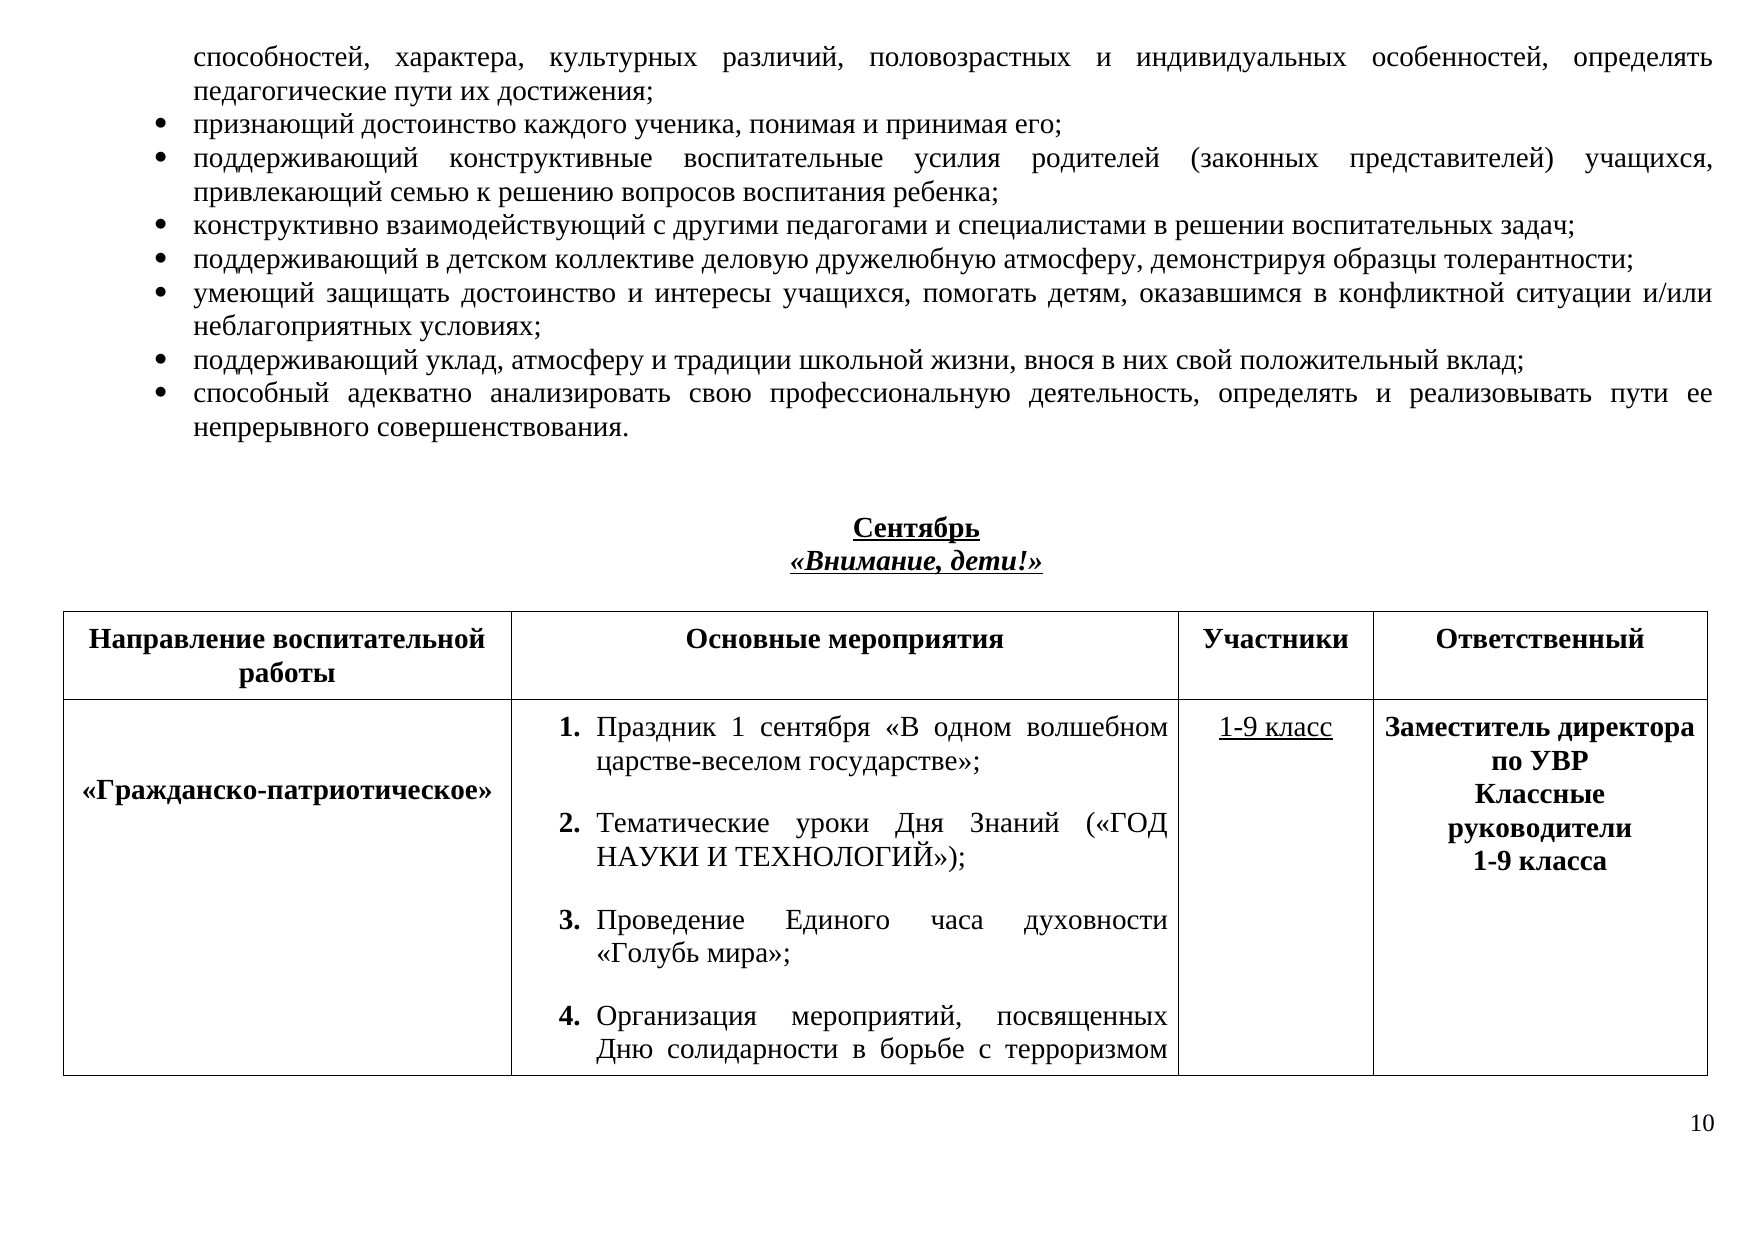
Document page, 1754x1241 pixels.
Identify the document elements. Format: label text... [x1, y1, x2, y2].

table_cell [1374, 700, 1707, 1075]
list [156, 39, 1714, 107]
list поддерживающий уклад, атмосферу и традиции школьной жизни, внося в них свой положительный вклад; [156, 342, 1714, 376]
list поддерживающий в детском коллективе деловую дружелюбную атмосферу, демонстрируя образцы толерантности; [156, 241, 1714, 275]
table_header Основные мероприятия [512, 612, 1178, 698]
list умеющий защищать достоинство и интересы учащихся, помогать детям, оказавшимся в конфликтной ситуации и/или неблагоприятных условиях; [156, 275, 1714, 342]
list конструктивно взаимодействующий с другими педагогами и специалистами в решении воспитательных задач; [156, 207, 1714, 241]
table_cell 1-9 класс [1179, 700, 1373, 1075]
table_header Направление воспитательной работы [64, 612, 511, 698]
text «Внимание, дети!» [118, 543, 1714, 577]
table_header Участники [1179, 612, 1373, 698]
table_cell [512, 700, 1178, 1075]
text Сентябрь [118, 510, 1714, 543]
list поддерживающий конструктивные воспитательные усилия родителей (законных представителей) учащихся, привлекающий семью к решению вопросов воспитания ребенка; [156, 140, 1714, 207]
table_header Ответственный [1374, 612, 1707, 698]
list способный адекватно анализировать свою профессиональную деятельность, определять и реализовывать пути ее непрерывного совершенствования. [156, 376, 1714, 443]
list признающий достоинство каждого ученика, понимая и принимая его; [156, 107, 1714, 140]
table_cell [64, 700, 511, 1075]
